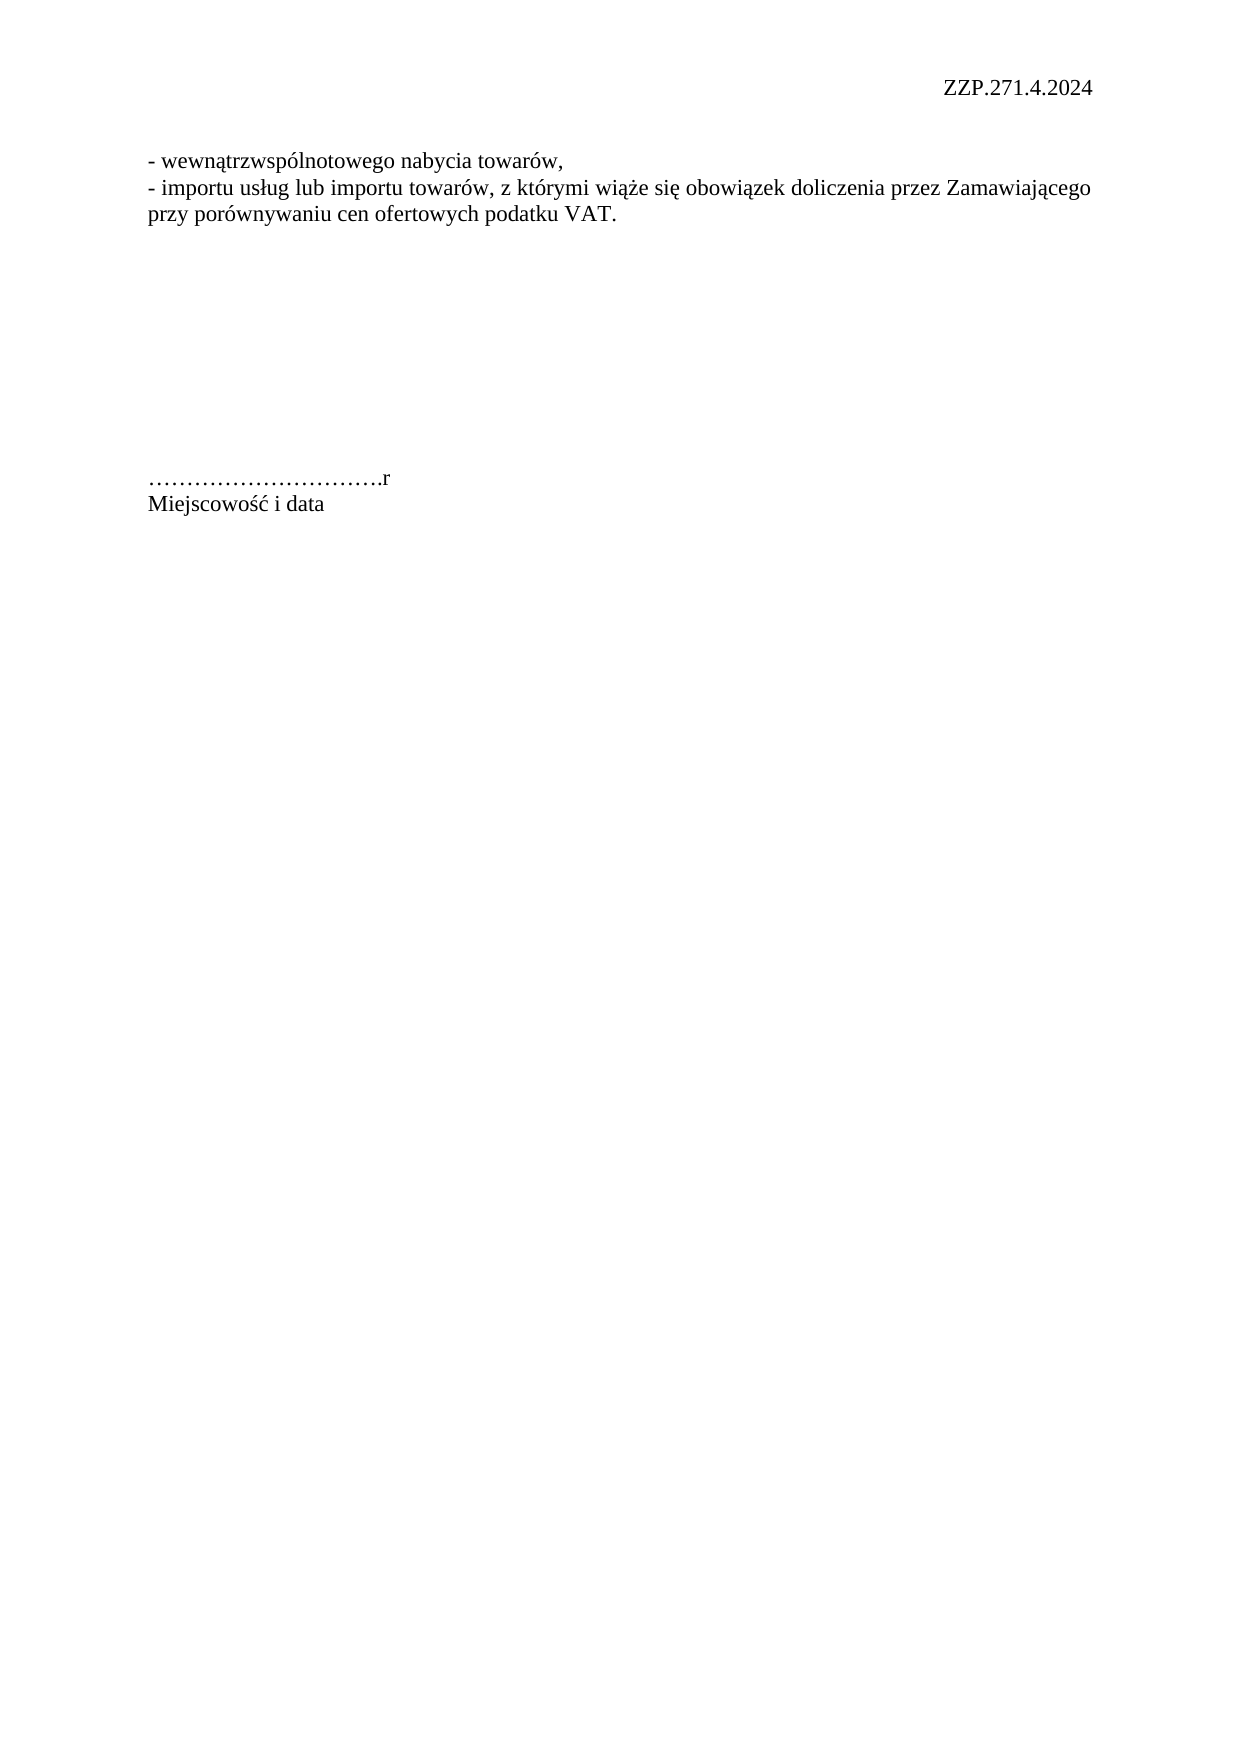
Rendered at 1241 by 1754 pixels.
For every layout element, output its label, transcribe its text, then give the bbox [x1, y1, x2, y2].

text Miejscowość i data [148, 490, 1093, 517]
text ………………………….r [148, 464, 1093, 490]
text - importu usług lub importu towarów, z którymi wiąże się obowiązek doliczenia przez Zamawiającego przy porównywaniu cen ofertowych podatku VAT. [148, 174, 1093, 227]
text - wewnątrzwspólnotowego nabycia towarów, [148, 148, 1093, 174]
